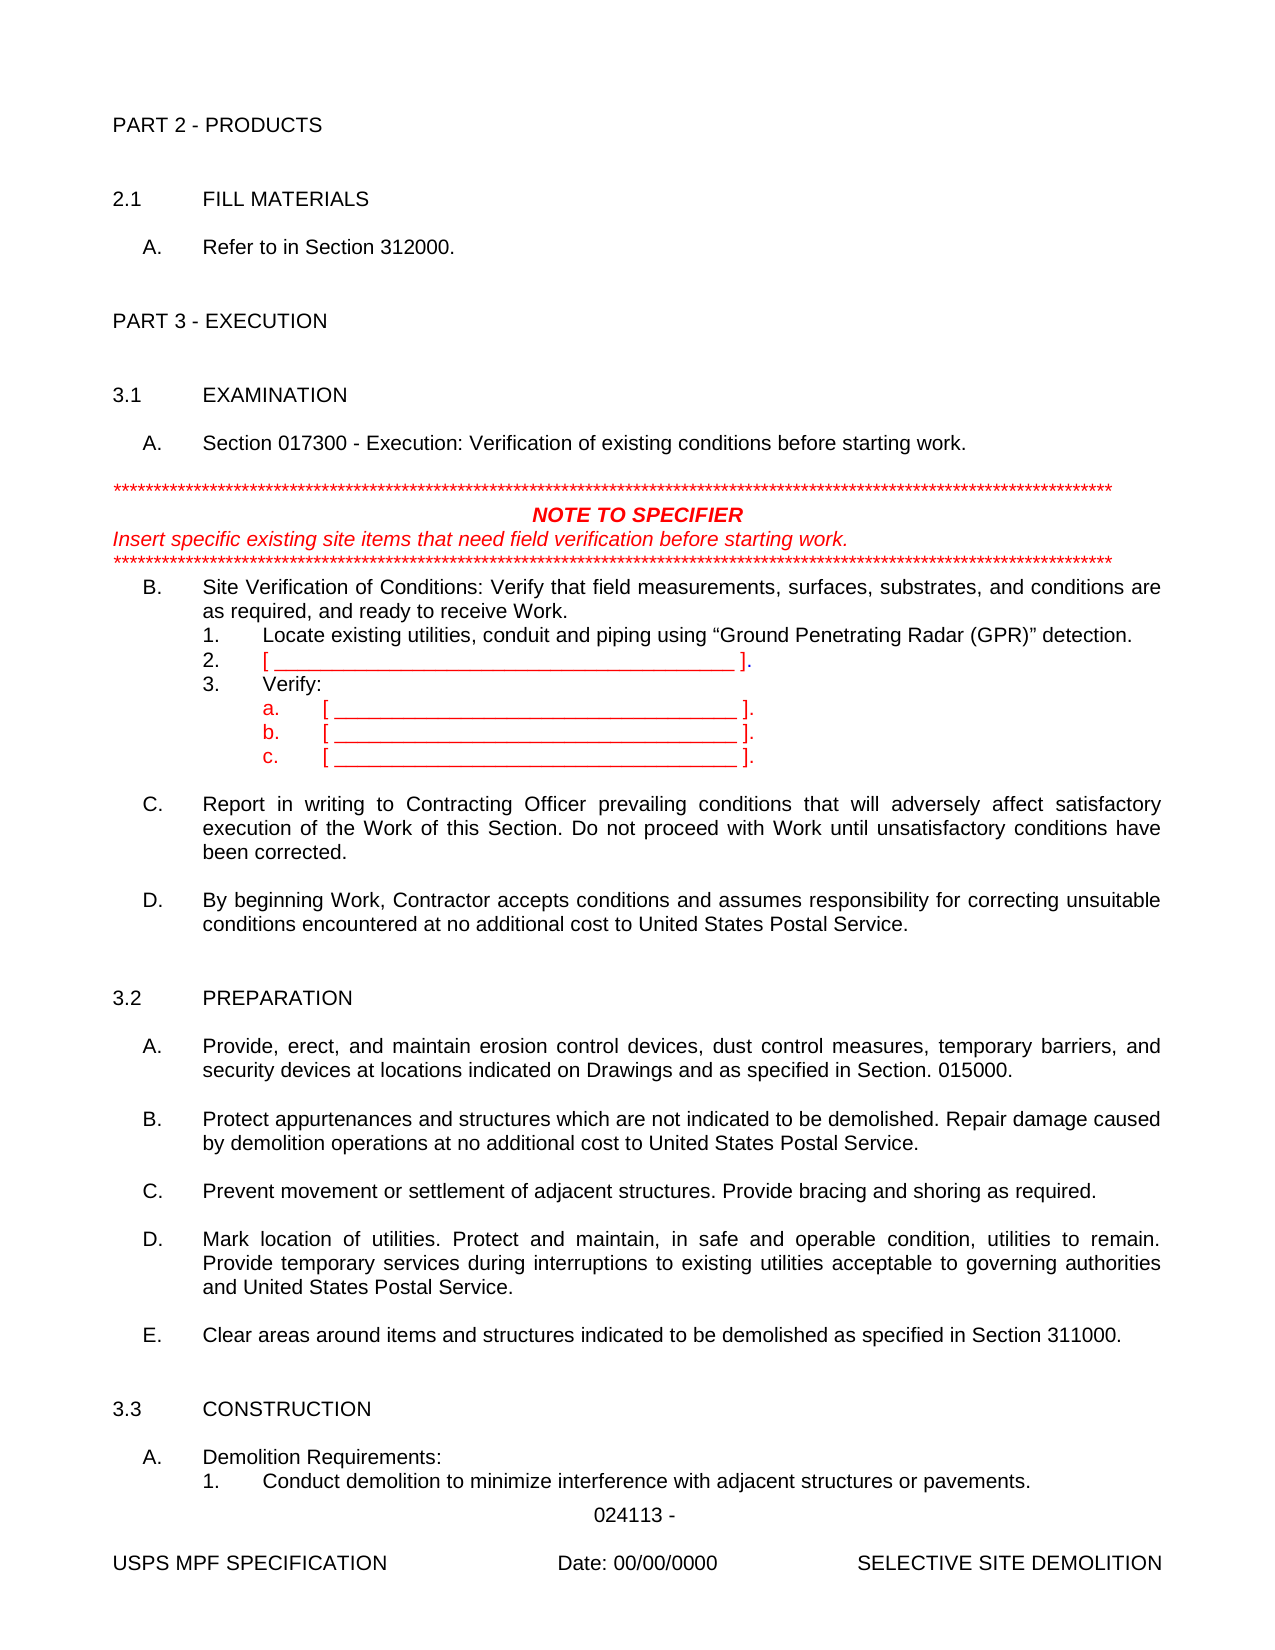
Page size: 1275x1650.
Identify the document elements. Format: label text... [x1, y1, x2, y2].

text ***************************************************************************************************************************** [112, 551, 1162, 575]
text [ ________________________________________ ]. [202, 647, 1162, 672]
text EXECUTION [112, 309, 1162, 333]
text By beginning Work, Contractor accepts conditions and assumes responsibility for correcting unsuitable conditions encountered at no additional cost to United States Postal Service. [142, 888, 1162, 936]
text ***************************************************************************************************************************** [112, 479, 1162, 503]
text [ ___________________________________ ]. [262, 720, 1162, 744]
text Report in writing to Contracting Officer prevailing conditions that will adversely affect satisfactory execution of the Work of this Section. Do not proceed with Work until unsatisfactory conditions have been corrected. [142, 792, 1162, 864]
text Verify: [202, 672, 1162, 696]
text Mark location of utilities. Protect and maintain, in safe and operable condition, utilities to remain. Provide temporary services during interruptions to existing utilities acceptable to governing authorities and United States Postal Service. [142, 1227, 1162, 1299]
text Section 017300 - Execution: Verification of existing conditions before starting work. [142, 431, 1162, 455]
text Conduct demolition to minimize interference with adjacent structures or pavements. [202, 1469, 1162, 1493]
text CONSTRUCTION [112, 1397, 1162, 1421]
text Refer to in Section 312000. [142, 235, 1162, 259]
text Prevent movement or settlement of adjacent structures. Provide bracing and shoring as required. [142, 1179, 1162, 1203]
text Provide, erect, and maintain erosion control devices, dust control measures, temporary barriers, and security devices at locations indicated on Drawings and as specified in Section. 015000. [142, 1034, 1162, 1082]
text Clear areas around items and structures indicated to be demolished as specified in Section 311000. [142, 1323, 1162, 1347]
text EXAMINATION [112, 383, 1162, 407]
text Locate existing utilities, conduit and piping using “Ground Penetrating Radar (GPR)” detection. [202, 623, 1162, 647]
text [ ___________________________________ ]. [262, 696, 1162, 720]
text FILL MATERIALS [112, 187, 1162, 211]
text PRODUCTS [112, 112, 1162, 137]
text Site Verification of Conditions: Verify that field measurements, surfaces, substrates, and conditions are as required, and ready to receive Work. [142, 575, 1162, 623]
text Protect appurtenances and structures which are not indicated to be demolished. Repair damage caused by demolition operations at no additional cost to United States Postal Service. [142, 1107, 1162, 1155]
text [ ___________________________________ ]. [262, 744, 1162, 768]
text NOTE TO SPECIFIER [112, 503, 1162, 527]
text PREPARATION [112, 986, 1162, 1010]
text Insert specific existing site items that need field verification before starting work. [112, 527, 1162, 551]
text Demolition Requirements: [142, 1445, 1162, 1469]
